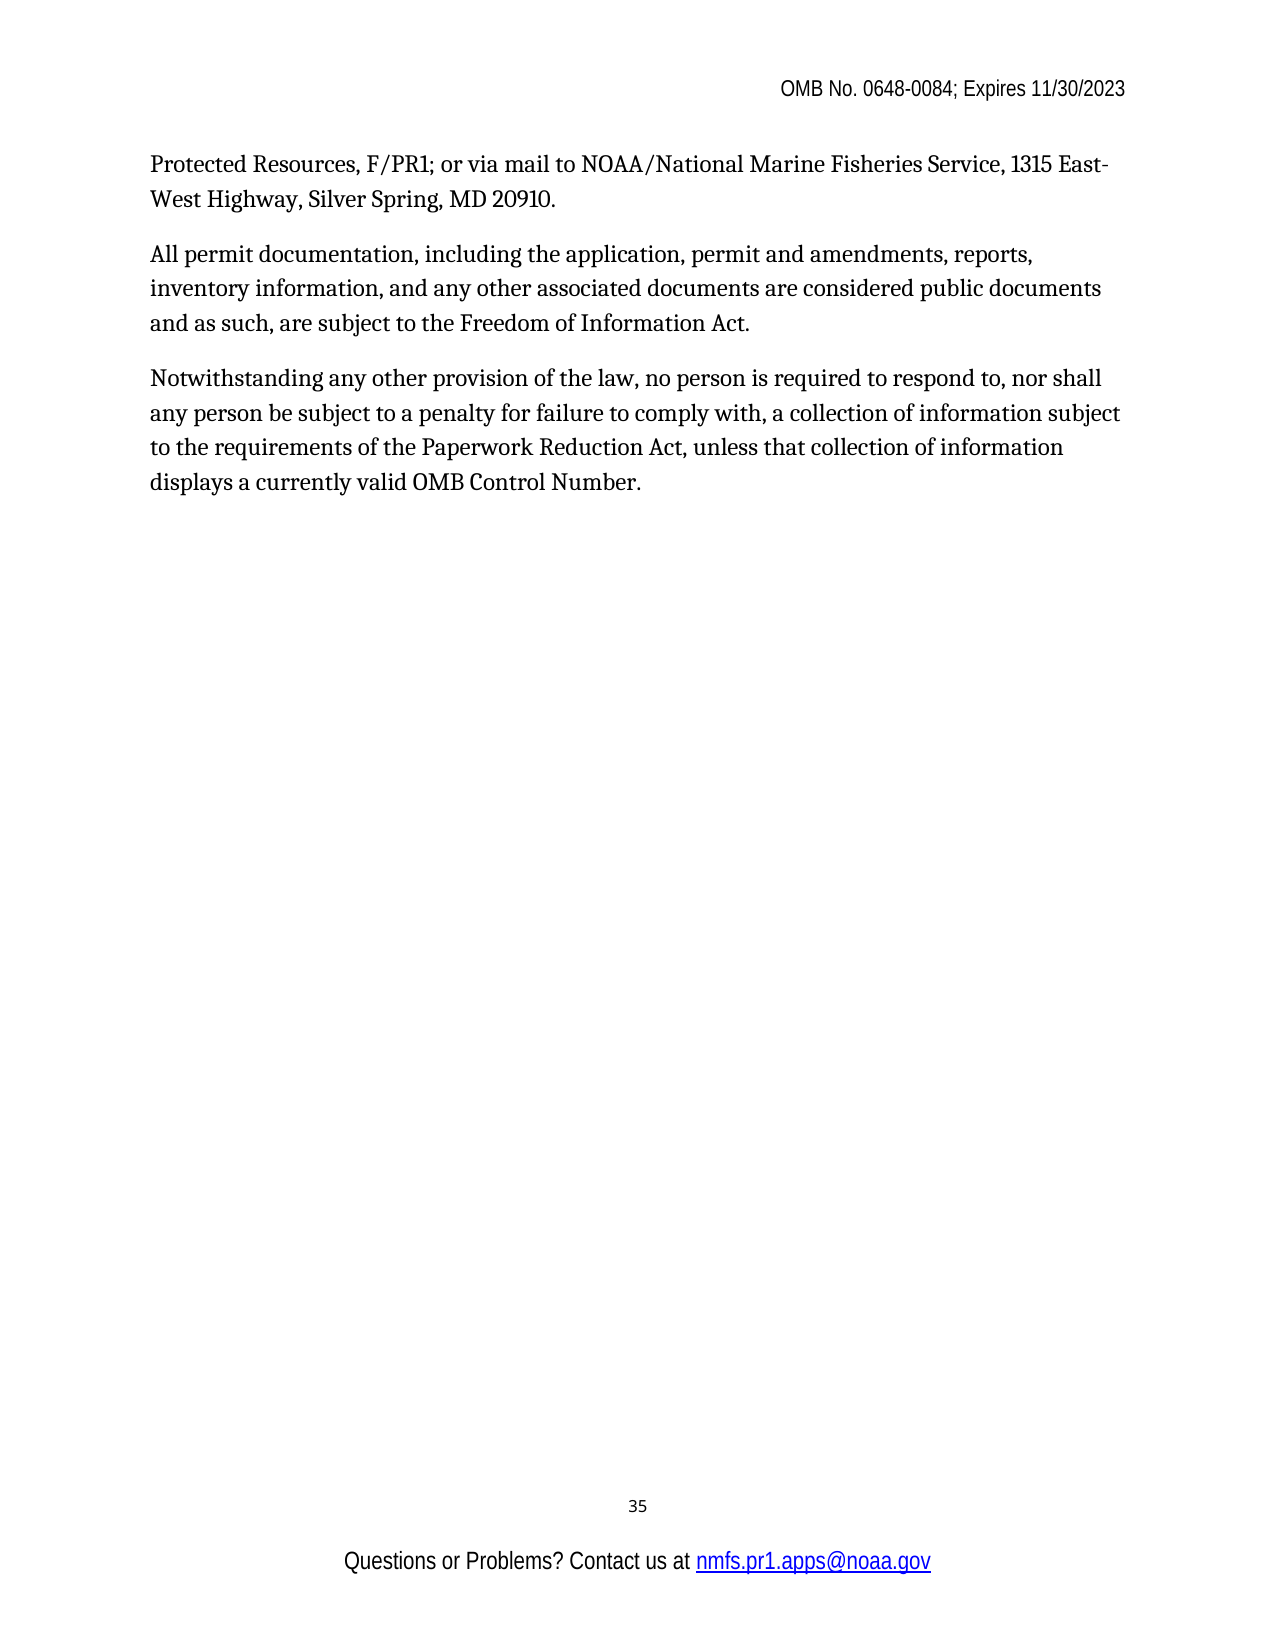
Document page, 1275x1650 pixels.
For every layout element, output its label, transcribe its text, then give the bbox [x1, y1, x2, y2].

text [150, 150, 1125, 213]
text Notwithstanding any other provision of the law, no person is required to respond to, nor shall any person be subject to a penalty for failure to comply with, a collection of information subject to the requirements of the Paperwork Reduction Act, unless that collection of information displays a currently valid OMB Control Number. [150, 364, 1125, 496]
text All permit documentation, including the application, permit and amendments, reports, inventory information, and any other associated documents are considered public documents and as such, are subject to the Freedom of Information Act. [150, 240, 1125, 337]
